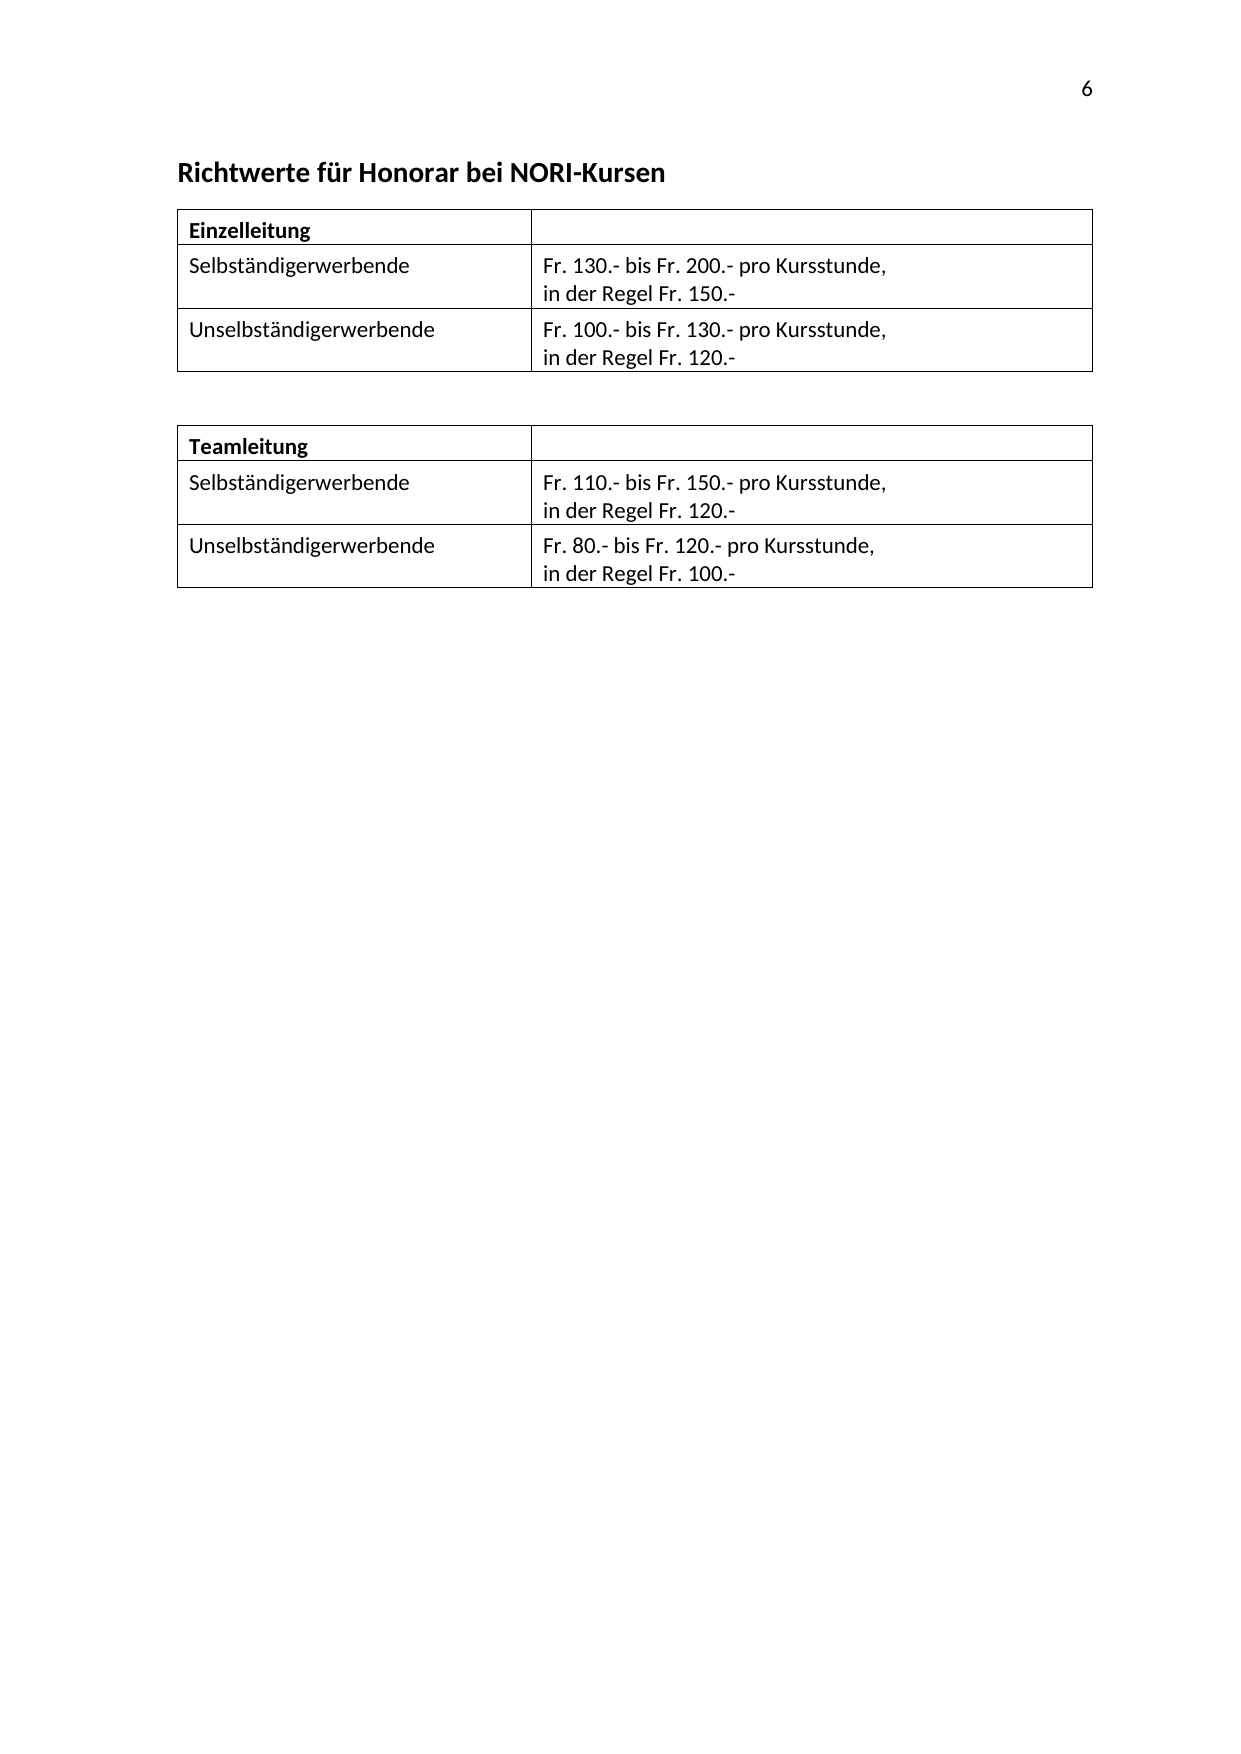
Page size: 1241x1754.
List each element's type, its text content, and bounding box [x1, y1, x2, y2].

table_cell Fr. 110.- bis Fr. 150.- pro Kursstunde, in der Regel Fr. 120.- [532, 461, 1092, 524]
table_cell Unselbständigerwerbende [178, 525, 531, 587]
table_header Teamleitung [178, 426, 531, 460]
table_header Einzelleitung [178, 210, 531, 244]
table_cell Unselbständigerwerbende [178, 309, 531, 371]
table_header [532, 426, 1092, 460]
table_cell Selbständigerwerbende [178, 461, 531, 524]
table_cell Fr. 130.- bis Fr. 200.- pro Kursstunde, in der Regel Fr. 150.- [532, 245, 1092, 308]
table_cell Fr. 100.- bis Fr. 130.- pro Kursstunde, in der Regel Fr. 120.- [532, 309, 1092, 371]
table_cell Fr. 80.- bis Fr. 120.- pro Kursstunde, in der Regel Fr. 100.- [532, 525, 1092, 587]
text Richtwerte für Honorar bei NORI-Kursen [177, 154, 1093, 189]
table_cell Selbständigerwerbende [178, 245, 531, 308]
table_header [532, 210, 1092, 244]
